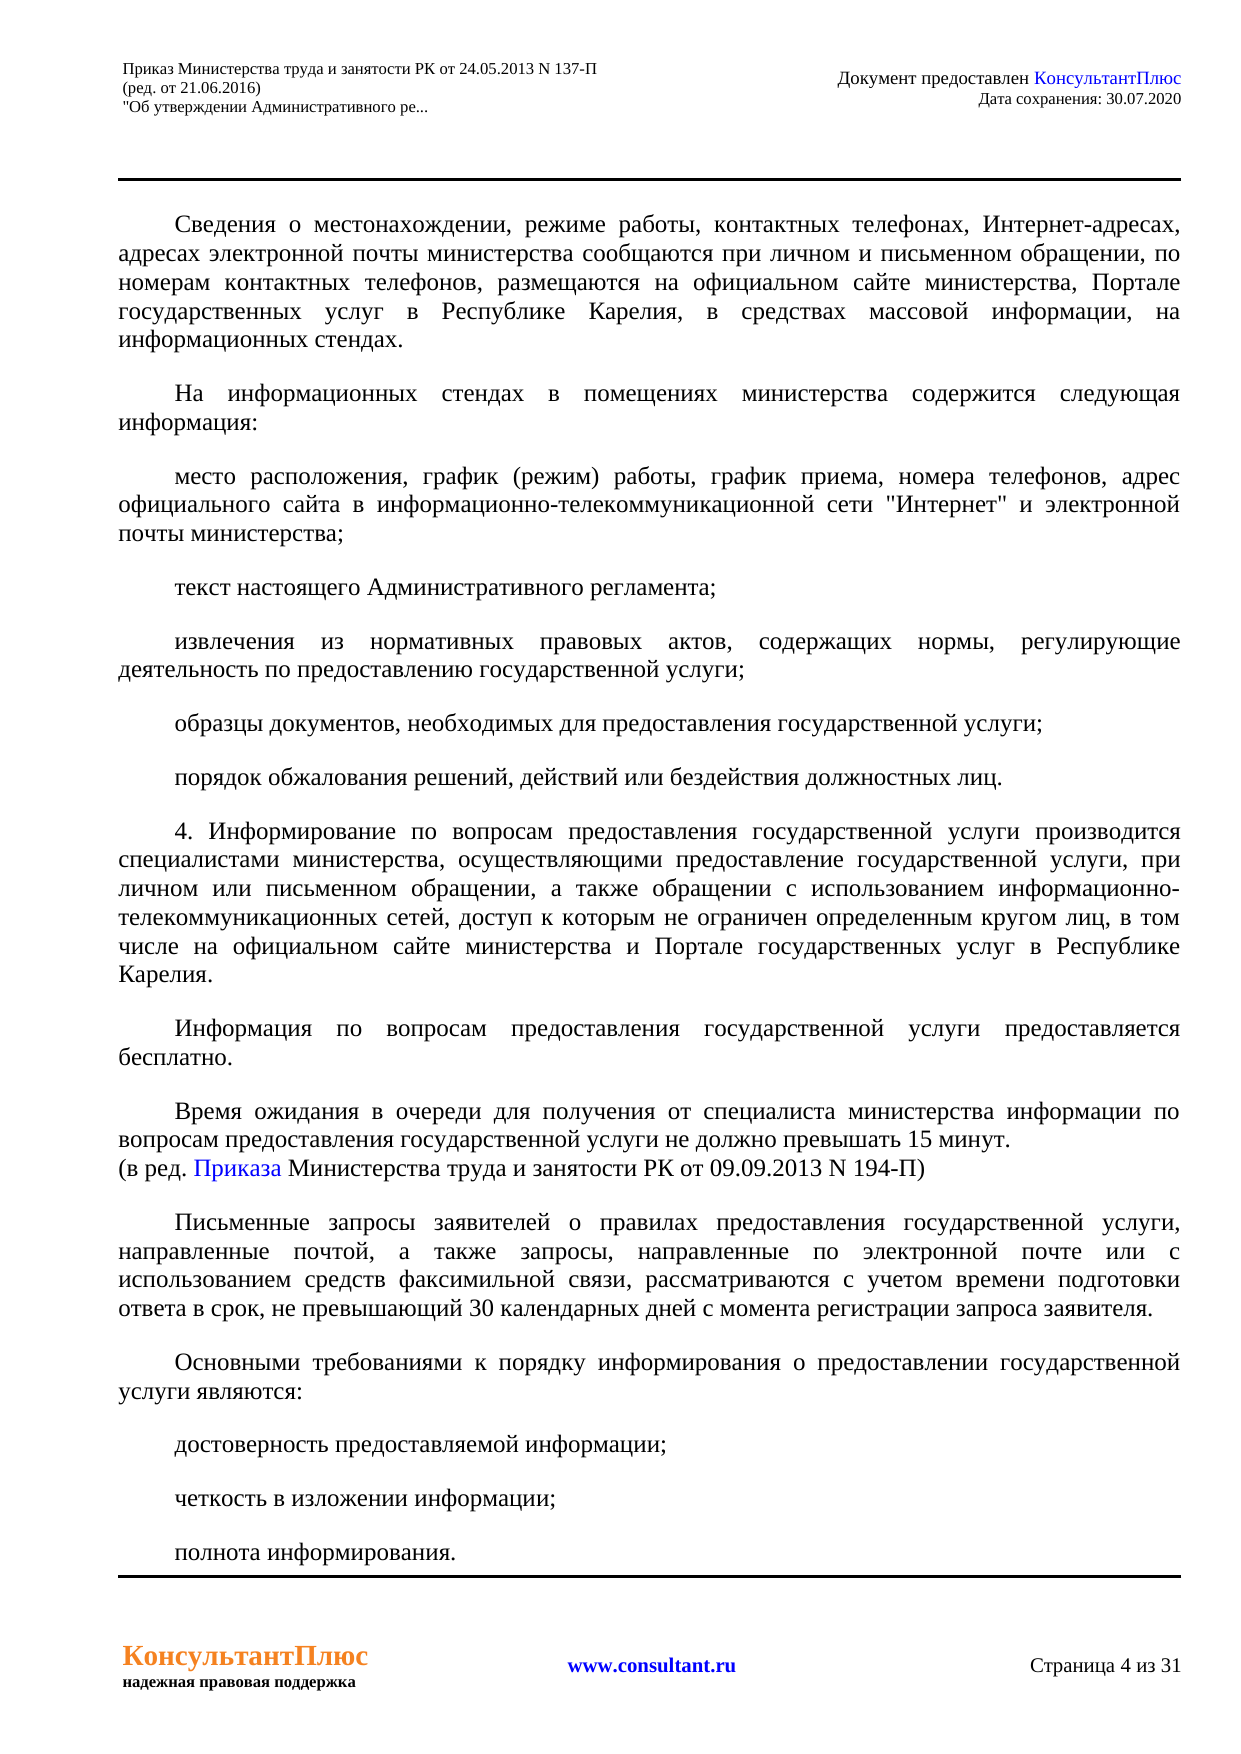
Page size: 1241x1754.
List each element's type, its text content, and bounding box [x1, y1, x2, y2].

text Сведения о местонахождении, режиме работы, контактных телефонах, Интернет-адресах, адресах электронной почты министерства сообщаются при личном и письменном обращении, по номерам контактных телефонов, размещаются на официальном сайте министерства, Портале государственных услуг в Республике Карелия, в средствах массовой информации, на информационных стендах. [118, 209, 1181, 353]
text образцы документов, необходимых для предоставления государственной услуги; [118, 708, 1181, 737]
text полнота информирования. [118, 1537, 1181, 1566]
text Письменные запросы заявителей о правилах предоставления государственной услуги, направленные почтой, а также запросы, направленные по электронной почте или с использованием средств факсимильной связи, рассматриваются с учетом времени подготовки ответа в срок, не превышающий 30 календарных дней с момента регистрации запроса заявителя. [118, 1207, 1181, 1322]
text (в ред. Приказа Министерства труда и занятости РК от 09.09.2013 N 194-П) [118, 1153, 1181, 1182]
text текст настоящего Административного регламента; [118, 572, 1181, 601]
text На информационных стендах в помещениях министерства содержится следующая информация: [118, 378, 1181, 436]
text Время ожидания в очереди для получения от специалиста министерства информации по вопросам предоставления государственной услуги не должно превышать 15 минут. [118, 1096, 1181, 1153]
text 4. Информирование по вопросам предоставления государственной услуги производится специалистами министерства, осуществляющими предоставление государственной услуги, при личном или письменном обращении, а также обращении с использованием информационно-телекоммуникационных сетей, доступ к которым не ограничен определенным кругом лиц, в том числе на официальном сайте министерства и Портале государственных услуг в Республике Карелия. [118, 816, 1181, 988]
text порядок обжалования решений, действий или бездействия должностных лиц. [118, 762, 1181, 791]
text Основными требованиями к порядку информирования о предоставлении государственной услуги являются: [118, 1347, 1181, 1404]
text достоверность предоставляемой информации; [118, 1429, 1181, 1458]
text четкость в изложении информации; [118, 1483, 1181, 1512]
text извлечения из нормативных правовых актов, содержащих нормы, регулирующие деятельность по предоставлению государственной услуги; [118, 626, 1181, 683]
text Информация по вопросам предоставления государственной услуги предоставляется бесплатно. [118, 1013, 1181, 1071]
text место расположения, график (режим) работы, график приема, номера телефонов, адрес официального сайта в информационно-телекоммуникационной сети "Интернет" и электронной почты министерства; [118, 461, 1181, 547]
